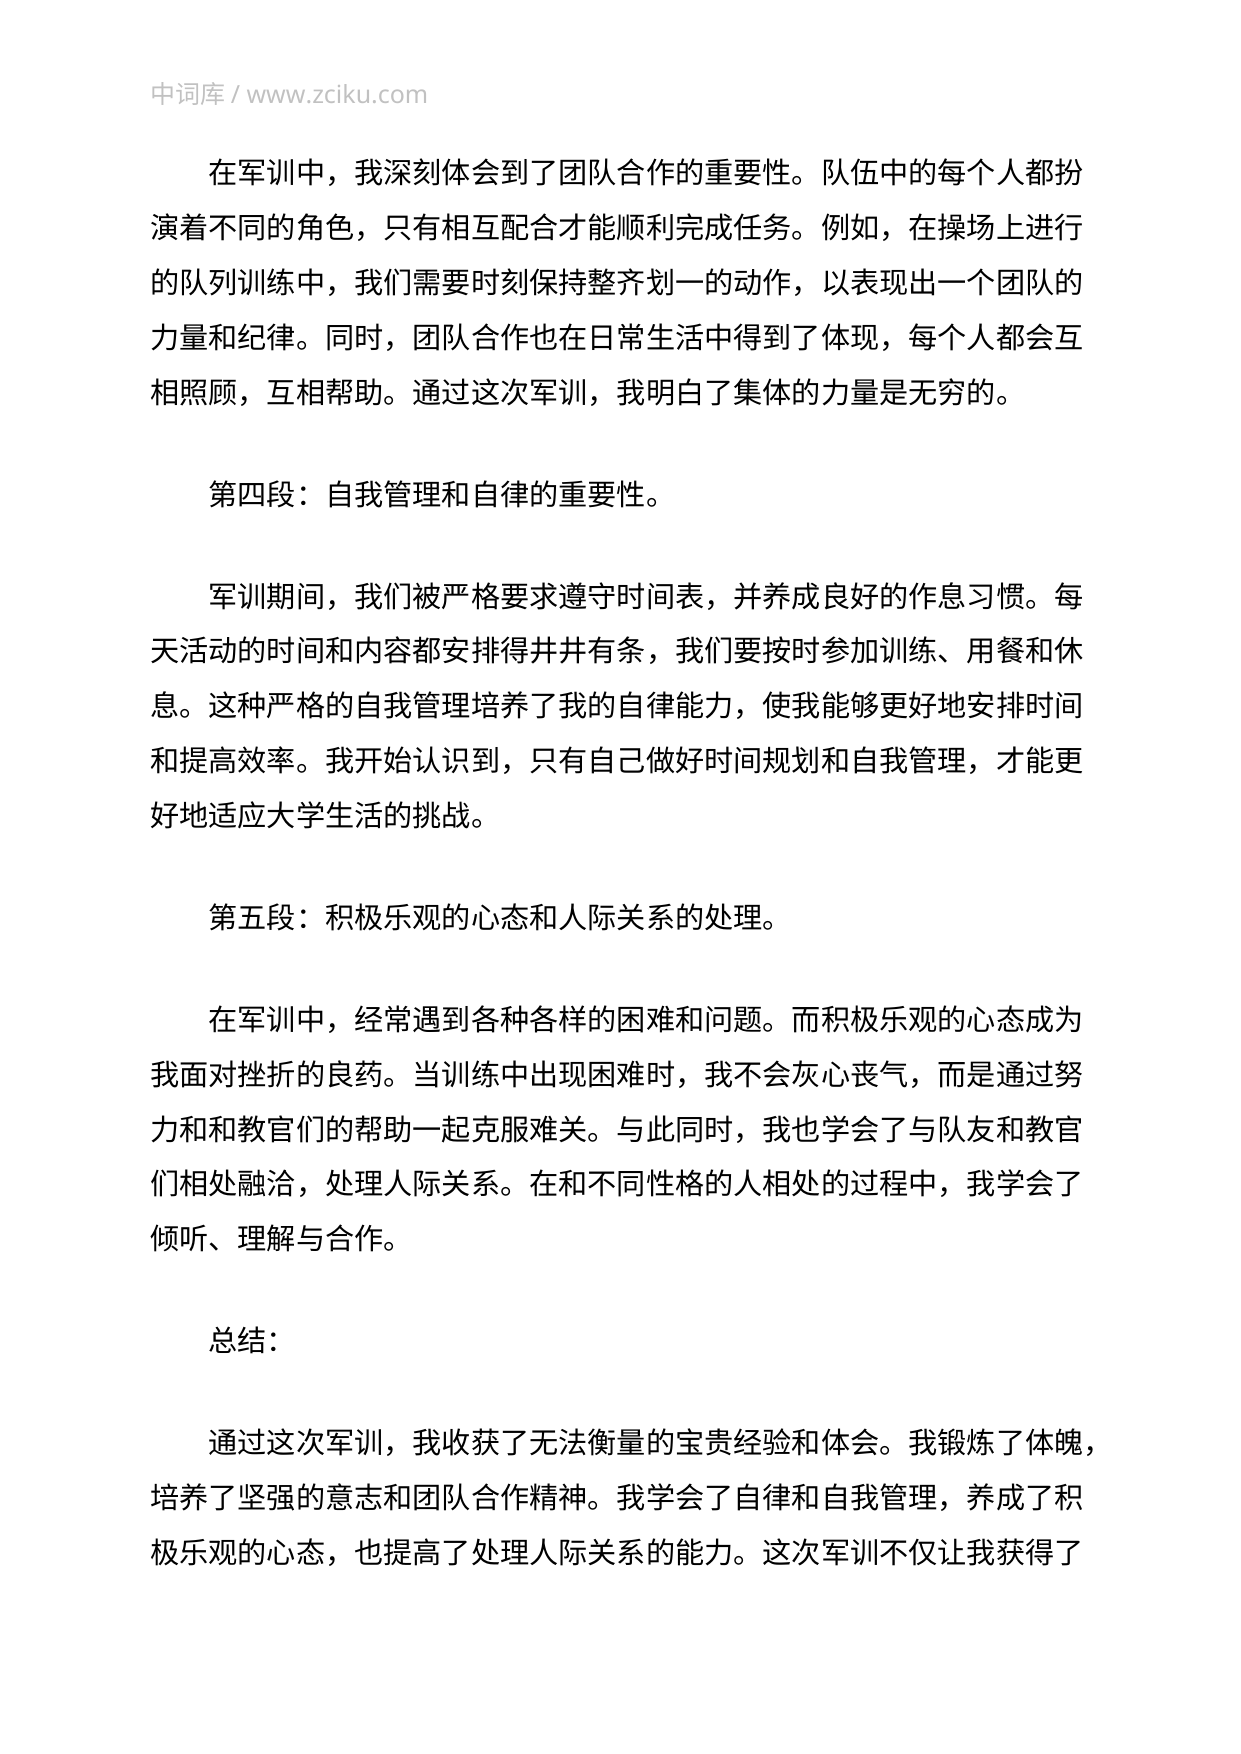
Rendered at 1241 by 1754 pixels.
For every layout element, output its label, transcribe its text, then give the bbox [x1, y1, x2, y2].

text 在军训中，经常遇到各种各样的困难和问题。而积极乐观的心态成为我面对挫折的良药。当训练中出现困难时，我不会灰心丧气，而是通过努力和和教官们的帮助一起克服难关。与此同时，我也学会了与队友和教官们相处融洽，处理人际关系。在和不同性格的人相处的过程中，我学会了倾听、理解与合作。 [150, 996, 1090, 1258]
text 在军训中，我深刻体会到了团队合作的重要性。队伍中的每个人都扮演着不同的角色，只有相互配合才能顺利完成任务。例如，在操场上进行的队列训练中，我们需要时刻保持整齐划一的动作，以表现出一个团队的力量和纪律。同时，团队合作也在日常生活中得到了体现，每个人都会互相照顾，互相帮助。通过这次军训，我明白了集体的力量是无穷的。 [150, 150, 1090, 412]
text 第四段：自我管理和自律的重要性。 [150, 471, 1090, 514]
text 军训期间，我们被严格要求遵守时间表，并养成良好的作息习惯。每天活动的时间和内容都安排得井井有条，我们要按时参加训练、用餐和休息。这种严格的自我管理培养了我的自律能力，使我能够更好地安排时间和提高效率。我开始认识到，只有自己做好时间规划和自我管理，才能更好地适应大学生活的挑战。 [150, 573, 1090, 835]
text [150, 1419, 1090, 1571]
text 第五段：积极乐观的心态和人际关系的处理。 [150, 894, 1090, 937]
text 总结： [150, 1318, 1090, 1360]
